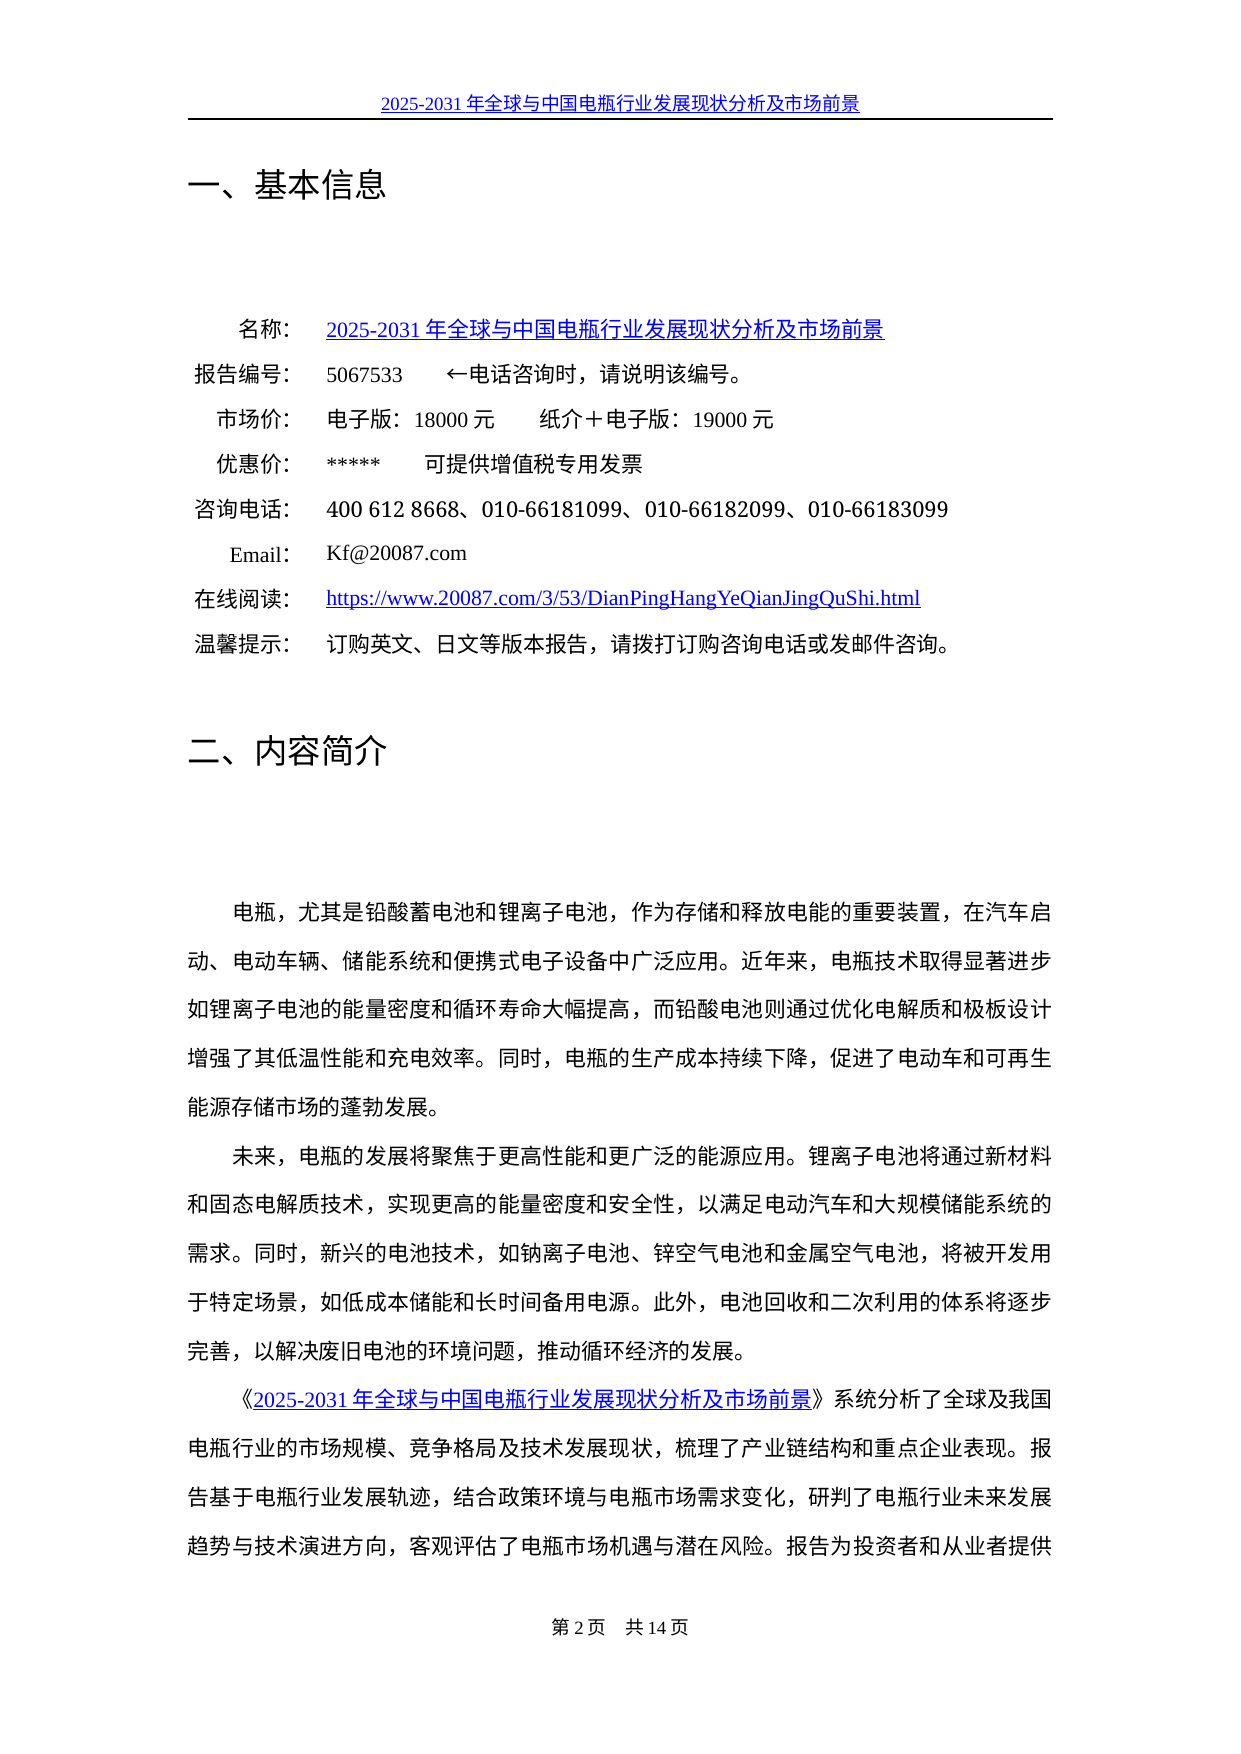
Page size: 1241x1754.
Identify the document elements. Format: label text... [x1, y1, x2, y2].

table_header 2025-2031年全球与中国电瓶行业发展现状分析及市场前景 [315, 312, 1073, 357]
title 一、基本信息 [187, 150, 1053, 215]
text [187, 894, 1053, 1561]
table_cell 5067533 ←电话咨询时，请说明该编号。 [315, 357, 1073, 402]
table_cell 报告编号： [167, 357, 315, 402]
table_cell 温馨提示： [167, 627, 315, 672]
table_cell 400 612 8668、010-66181099、010-66182099、010-66183099 [315, 492, 1073, 537]
table_cell 在线阅读： [167, 582, 315, 627]
table_cell 电子版：18000 元 纸介＋电子版：19000 元 [315, 402, 1073, 447]
title 二、内容简介 [187, 717, 1053, 782]
table_cell ***** 可提供增值税专用发票 [315, 447, 1073, 492]
table_header 名称： [167, 312, 315, 357]
table_cell [315, 582, 1073, 627]
table_cell Kf@20087.com [315, 537, 1073, 582]
table_cell 订购英文、日文等版本报告，请拨打订购咨询电话或发邮件咨询。 [315, 627, 1073, 672]
table_cell 市场价： [167, 402, 315, 447]
table_cell Email： [167, 537, 315, 582]
table_cell 优惠价： [167, 447, 315, 492]
table_cell 咨询电话： [167, 492, 315, 537]
